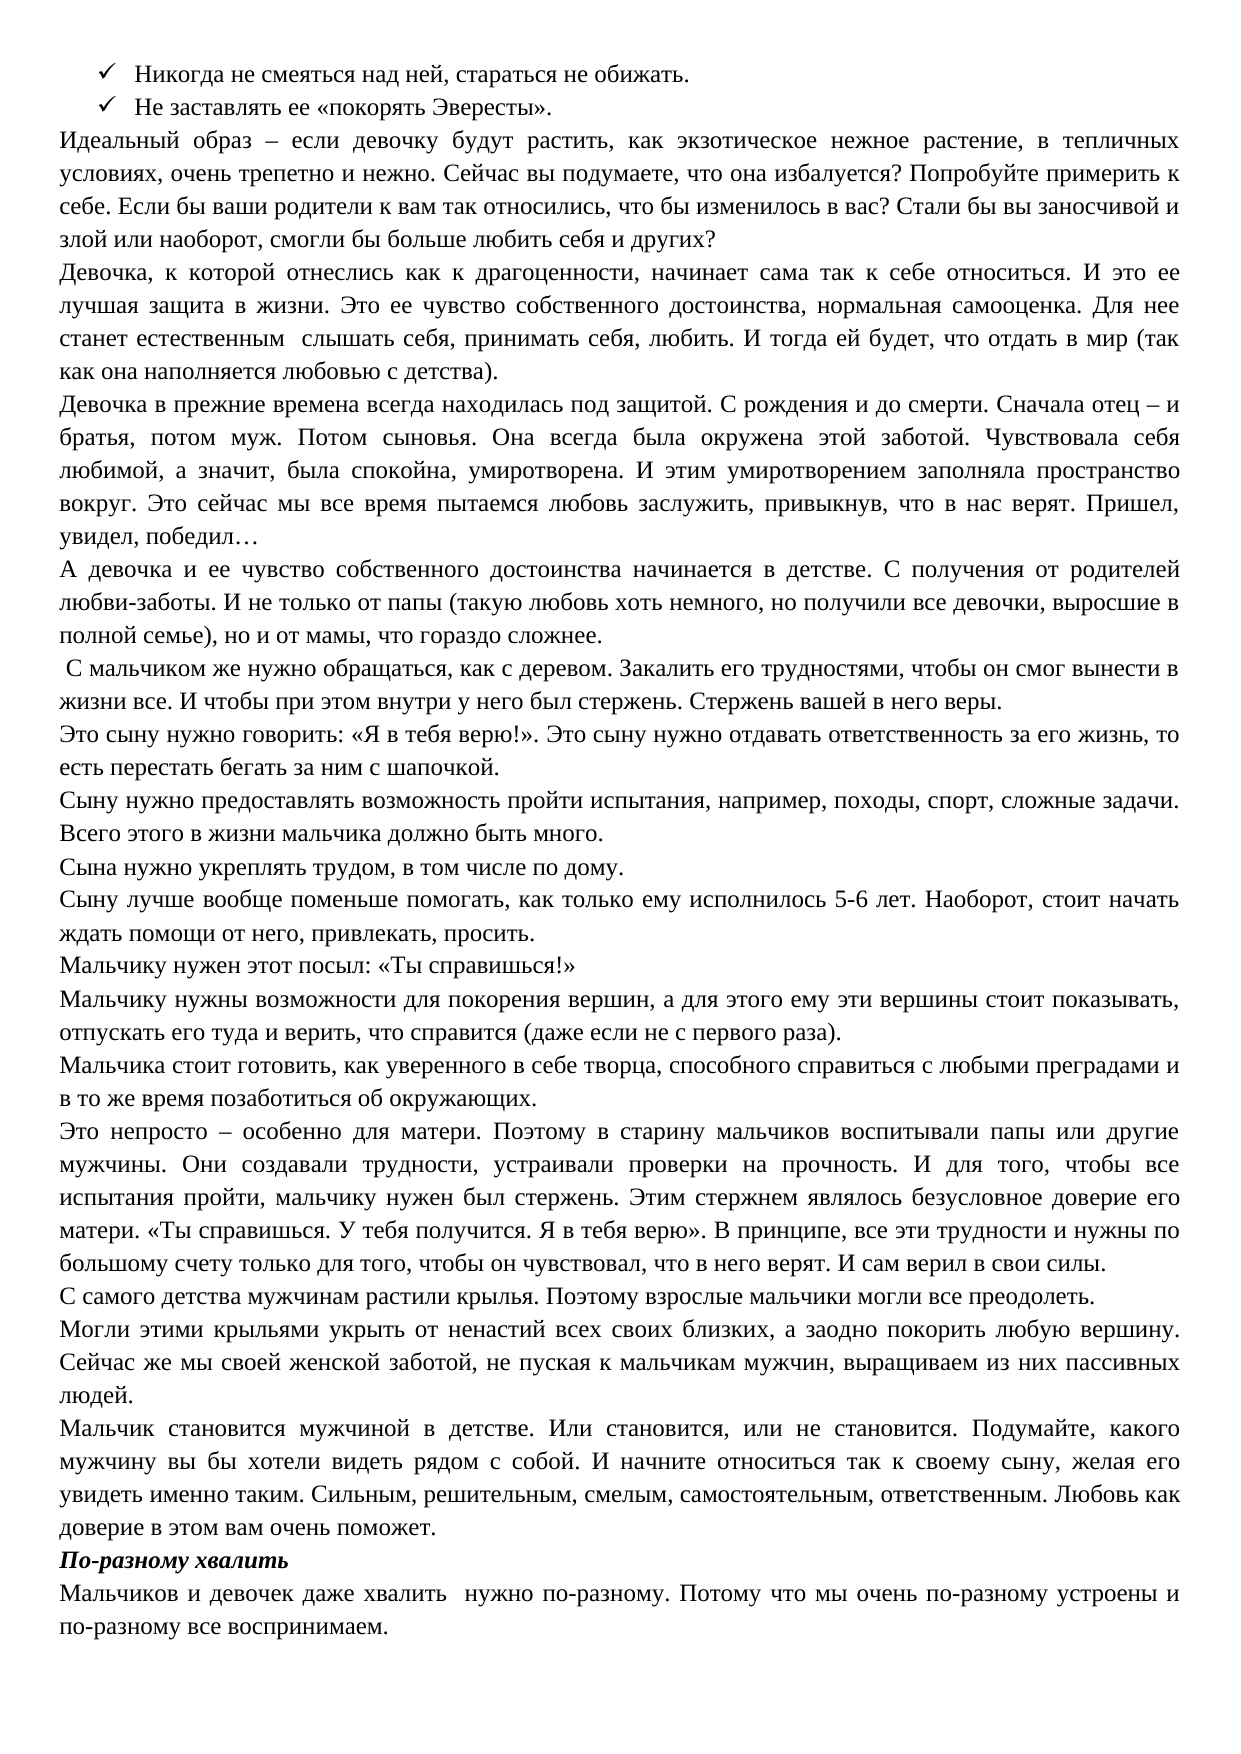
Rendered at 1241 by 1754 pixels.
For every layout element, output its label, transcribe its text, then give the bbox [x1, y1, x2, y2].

text Сыну нужно предоставлять возможность пройти испытания, например, походы, спорт, сложные задачи. Всего этого в жизни мальчика должно быть много. [59, 786, 1181, 847]
text Девочка, к которой отнеслись как к драгоценности, начинает сама так к себе относиться. И это ее лучшая защита в жизни. Это ее чувство собственного достоинства, нормальная самооценка. Для нее станет естественным слышать себя, принимать себя, любить. И тогда ей будет, что отдать в мир (так как она наполняется любовью с детства). [59, 257, 1181, 385]
text Мальчик становится мужчиной в детстве. Или становится, или не становится. Подумайте, какого мужчину вы бы хотели видеть рядом с собой. И начните относиться так к своему сыну, желая его увидеть именно таким. Сильным, решительным, смелым, самостоятельным, ответственным. Любовь как доверие в этом вам очень поможет. [59, 1413, 1181, 1541]
text Идеальный образ – если девочку будут растить, как экзотическое нежное растение, в тепличных условиях, очень трепетно и нежно. Сейчас вы подумаете, что она избалуется? Попробуйте примерить к себе. Если бы ваши родители к вам так относились, что бы изменилось в вас? Стали бы вы заносчивой и злой или наоборот, смогли бы больше любить себя и других? [59, 125, 1181, 253]
text Это сыну нужно говорить: «Я в тебя верю!». Это сыну нужно отдавать ответственность за его жизнь, то есть перестать бегать за ним с шапочкой. [59, 719, 1181, 781]
text Могли этими крыльями укрыть от ненастий всех своих близких, а заодно покорить любую вершину. Сейчас же мы своей женской заботой, не пуская к мальчикам мужчин, выращиваем из них пассивных людей. [59, 1314, 1181, 1409]
text С мальчиком же нужно обращаться, как с деревом. Закалить его трудностями, чтобы он смог вынести в жизни все. И чтобы при этом внутри у него был стержень. Стержень вашей в него веры. [59, 653, 1181, 715]
text А девочка и ее чувство собственного достоинства начинается в детстве. С получения от родителей любви-заботы. И не только от папы (такую любовь хоть немного, но получили все девочки, выросшие в полной семье), но и от мамы, что гораздо сложнее. [59, 554, 1181, 649]
text С самого детства мужчинам растили крылья. Поэтому взрослые мальчики могли все преодолеть. [59, 1281, 1181, 1309]
text Мальчику нужны возможности для покорения вершин, а для этого ему эти вершины стоит показывать, отпускать его туда и верить, что справится (даже если не с первого раза). [59, 984, 1181, 1045]
text Мальчику нужен этот посыл: «Ты справишься!» [59, 951, 1181, 979]
text Сыну лучше вообще поменьше помогать, как только ему исполнилось 5-6 лет. Наоборот, стоит начать ждать помощи от него, привлекать, просить. [59, 884, 1181, 946]
text Мальчиков и девочек даже хвалить нужно по-разному. Потому что мы очень по-разному устроены и по-разному все воспринимаем. [59, 1578, 1181, 1640]
list Не заставлять ее «покорять Эвересты». [97, 92, 1181, 121]
list Никогда не смеяться над ней, стараться не обижать. [97, 59, 1181, 88]
text Мальчика стоит готовить, как уверенного в себе творца, способного справиться с любыми преградами и в то же время позаботиться об окружающих. [59, 1050, 1181, 1111]
text По-разному хвалить [59, 1545, 1181, 1574]
text Сына нужно укреплять трудом, в том числе по дому. [59, 852, 1181, 880]
text Девочка в прежние времена всегда находилась под защитой. С рождения и до смерти. Сначала отец – и братья, потом муж. Потом сыновья. Она всегда была окружена этой заботой. Чувствовала себя любимой, а значит, была спокойна, умиротворена. И этим умиротворением заполняла пространство вокруг. Это сейчас мы все время пытаемся любовь заслужить, привыкнув, что в нас верят. Пришел, увидел, победил… [59, 389, 1181, 550]
text Это непросто – особенно для матери. Поэтому в старину мальчиков воспитывали папы или другие мужчины. Они создавали трудности, устраивали проверки на прочность. И для того, чтобы все испытания пройти, мальчику нужен был стержень. Этим стержнем являлось безусловное доверие его матери. «Ты справишься. У тебя получится. Я в тебя верю». В принципе, все эти трудности и нужны по большому счету только для того, чтобы он чувствовал, что в него верят. И сам верил в свои силы. [59, 1116, 1181, 1277]
